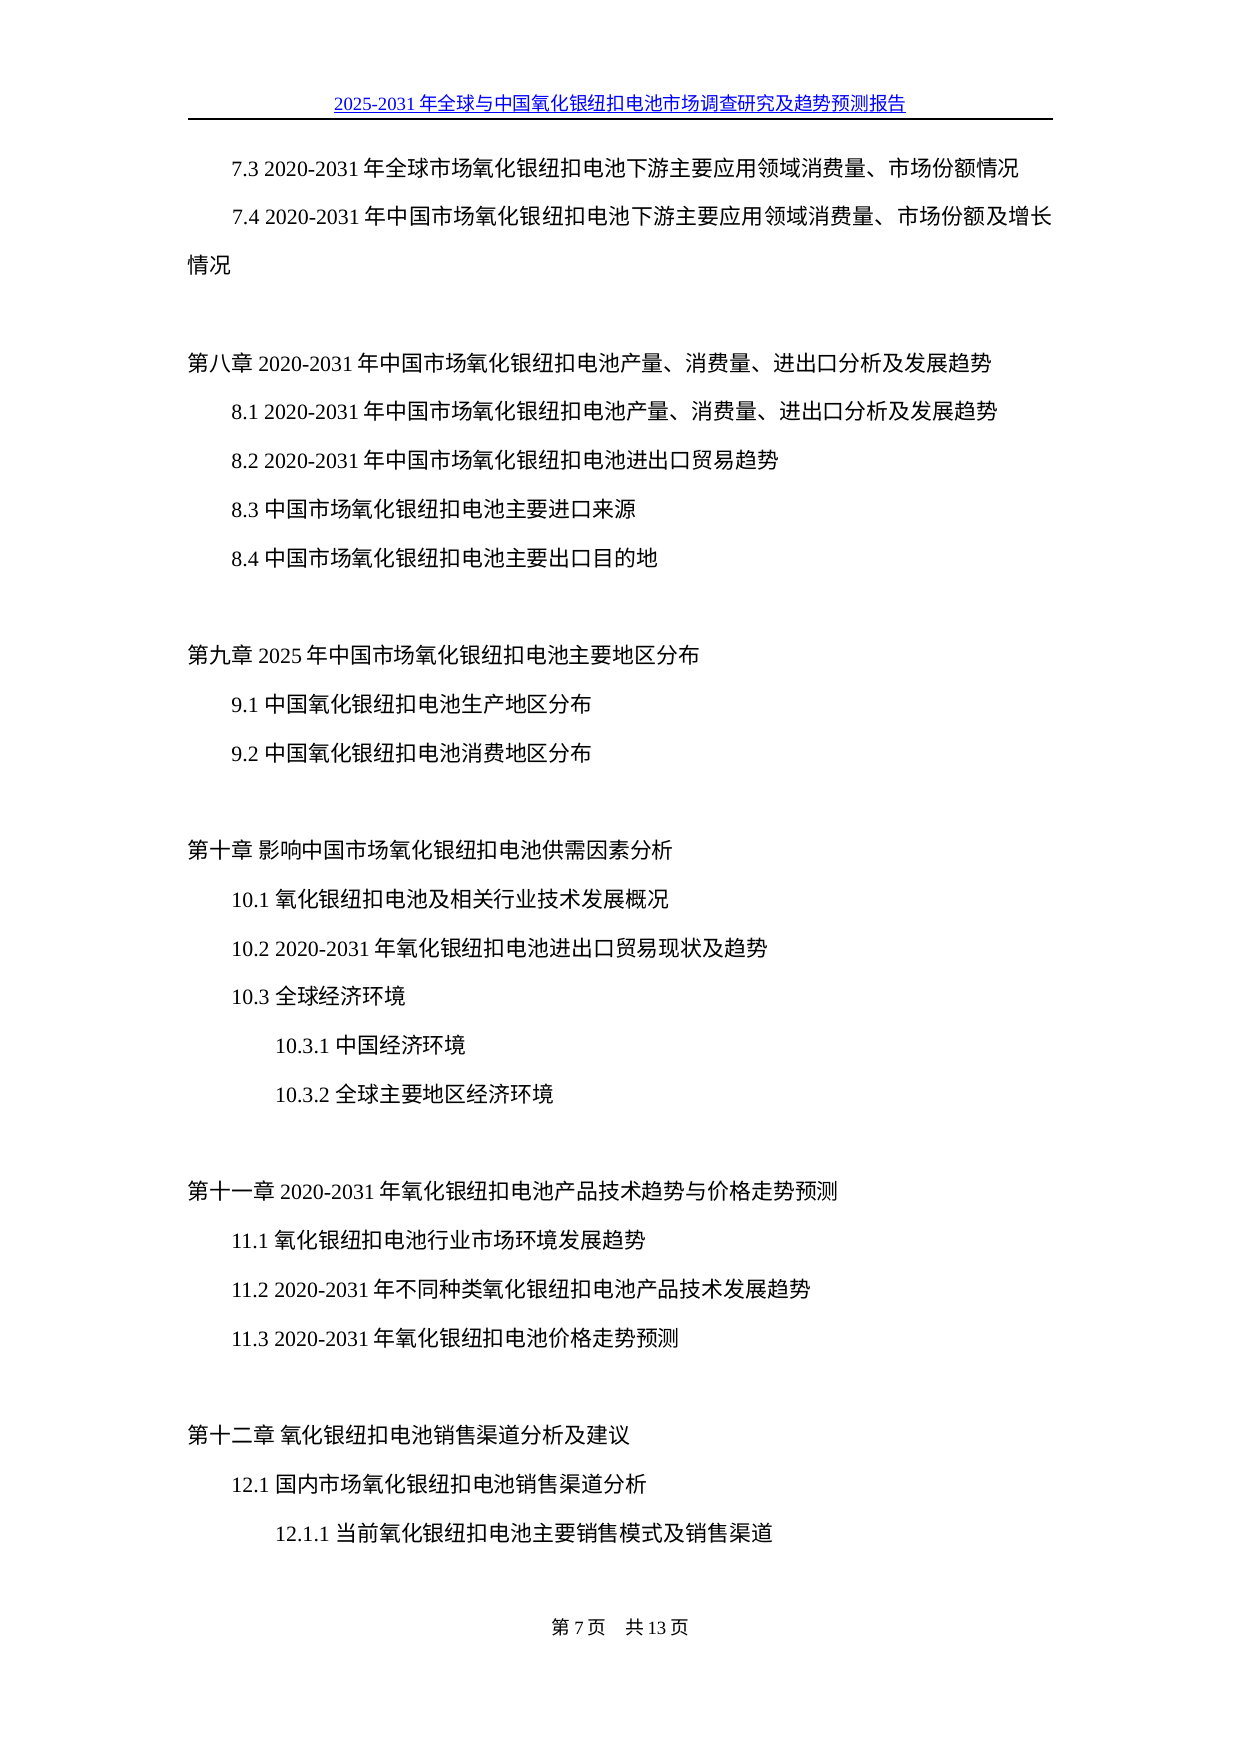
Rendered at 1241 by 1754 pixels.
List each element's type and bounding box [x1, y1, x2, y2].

text [187, 150, 1053, 1548]
